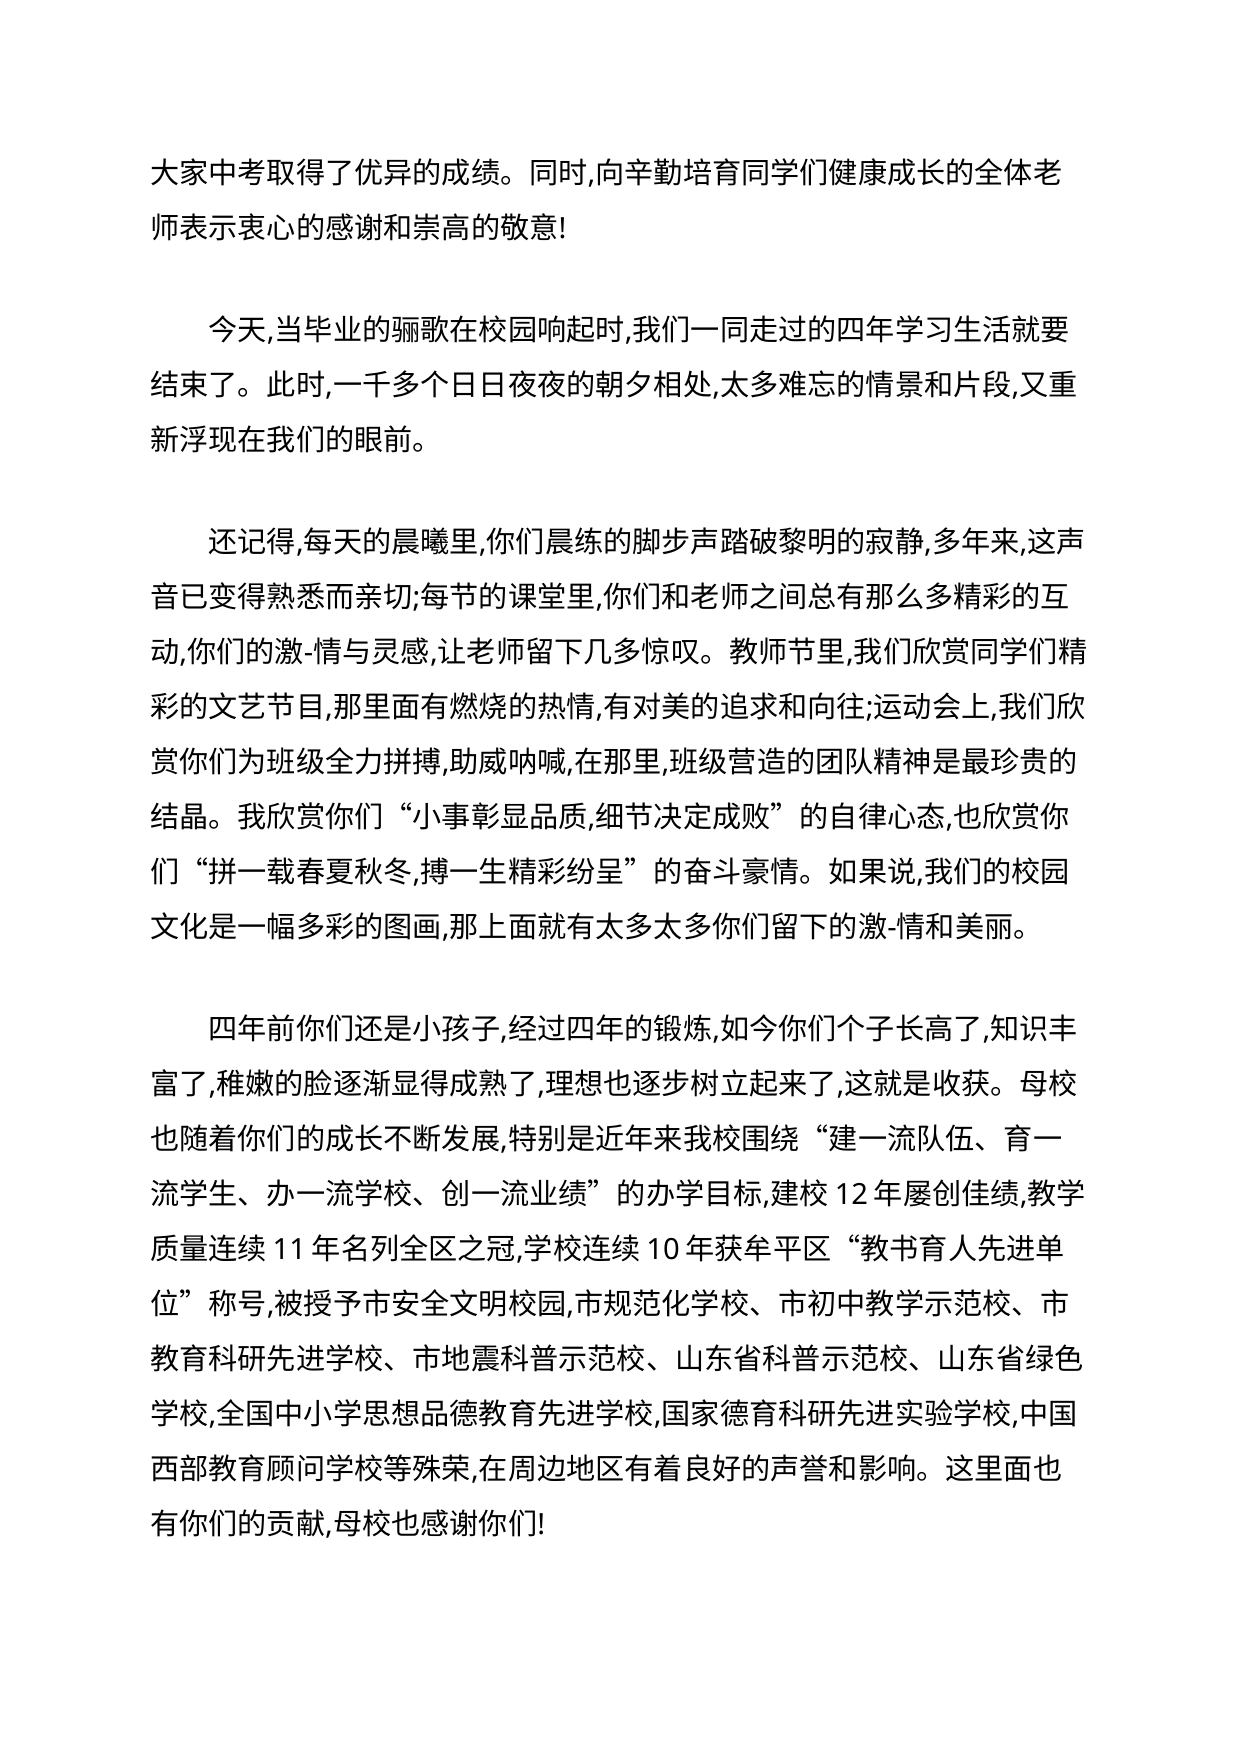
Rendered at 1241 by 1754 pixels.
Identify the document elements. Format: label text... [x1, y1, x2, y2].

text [150, 150, 1090, 247]
text 还记得,每天的晨曦里,你们晨练的脚步声踏破黎明的寂静,多年来,这声音已变得熟悉而亲切;每节的课堂里,你们和老师之间总有那么多精彩的互动,你们的激-情与灵感,让老师留下几多惊叹。教师节里,我们欣赏同学们精彩的文艺节目,那里面有燃烧的热情,有对美的追求和向往;运动会上,我们欣赏你们为班级全力拼搏,助威呐喊,在那里,班级营造的团队精神是最珍贵的结晶。我欣赏你们“小事彰显品质,细节决定成败”的自律心态,也欣赏你们“拼一载春夏秋冬,搏一生精彩纷呈”的奋斗豪情。如果说,我们的校园文化是一幅多彩的图画,那上面就有太多太多你们留下的激-情和美丽。 [150, 519, 1090, 946]
text 四年前你们还是小孩子,经过四年的锻炼,如今你们个子长高了,知识丰富了,稚嫩的脸逐渐显得成熟了,理想也逐步树立起来了,这就是收获。母校也随着你们的成长不断发展,特别是近年来我校围绕“建一流队伍、育一流学生、办一流学校、创一流业绩”的办学目标,建校12年屡创佳绩,教学质量连续11年名列全区之冠,学校连续10年获牟平区“教书育人先进单位”称号,被授予市安全文明校园,市规范化学校、市初中教学示范校、市教育科研先进学校、市地震科普示范校、山东省科普示范校、山东省绿色学校,全国中小学思想品德教育先进学校,国家德育科研先进实验学校,中国西部教育顾问学校等殊荣,在周边地区有着良好的声誉和影响。这里面也有你们的贡献,母校也感谢你们! [150, 1006, 1090, 1543]
text 今天,当毕业的骊歌在校园响起时,我们一同走过的四年学习生活就要结束了。此时,一千多个日日夜夜的朝夕相处,太多难忘的情景和片段,又重新浮现在我们的眼前。 [150, 307, 1090, 459]
